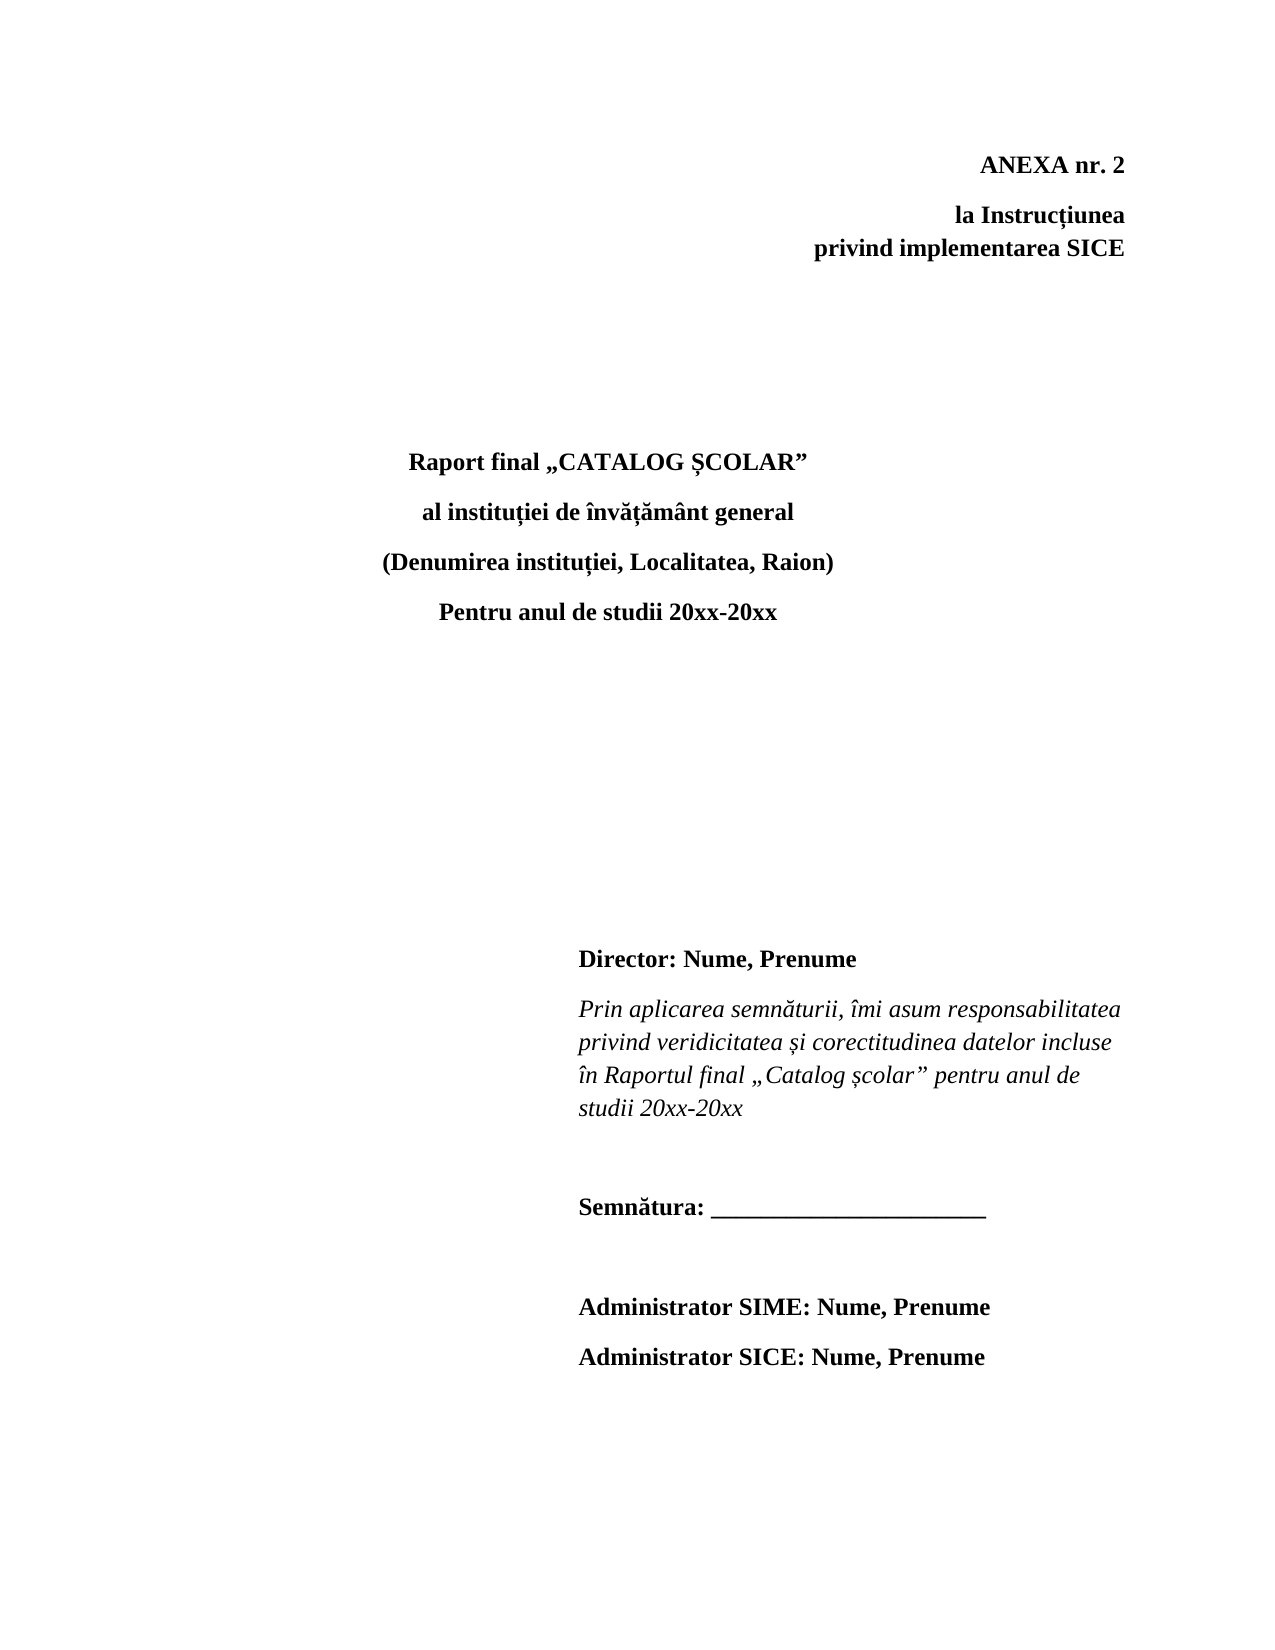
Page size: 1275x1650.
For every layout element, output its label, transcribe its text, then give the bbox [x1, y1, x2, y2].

text privind implementarea SICE [150, 233, 1125, 261]
text Prin aplicarea semnăturii, îmi asum responsabilitatea privind veridicitatea și corectitudinea datelor incluse în Raportul final „Catalog școlar” pentru anul de studii 20xx-20xx [578, 994, 1125, 1122]
text ANEXA nr. 2 [150, 150, 1125, 179]
text la Instrucțiunea [150, 200, 1125, 228]
text Administrator SICE: Nume, Prenume [150, 1342, 1125, 1370]
text Pentru anul de studii 20xx-20xx [91, 597, 1125, 625]
text Director: Nume, Prenume [150, 944, 1125, 973]
text Raport final „CATALOG ȘCOLAR” [91, 447, 1125, 476]
text al instituției de învățământ general [91, 497, 1125, 526]
text Administrator SIME: Nume, Prenume [150, 1292, 1125, 1321]
text Semnătura: ______________________ [150, 1192, 1125, 1221]
text (Denumirea instituției, Localitatea, Raion) [91, 547, 1125, 576]
